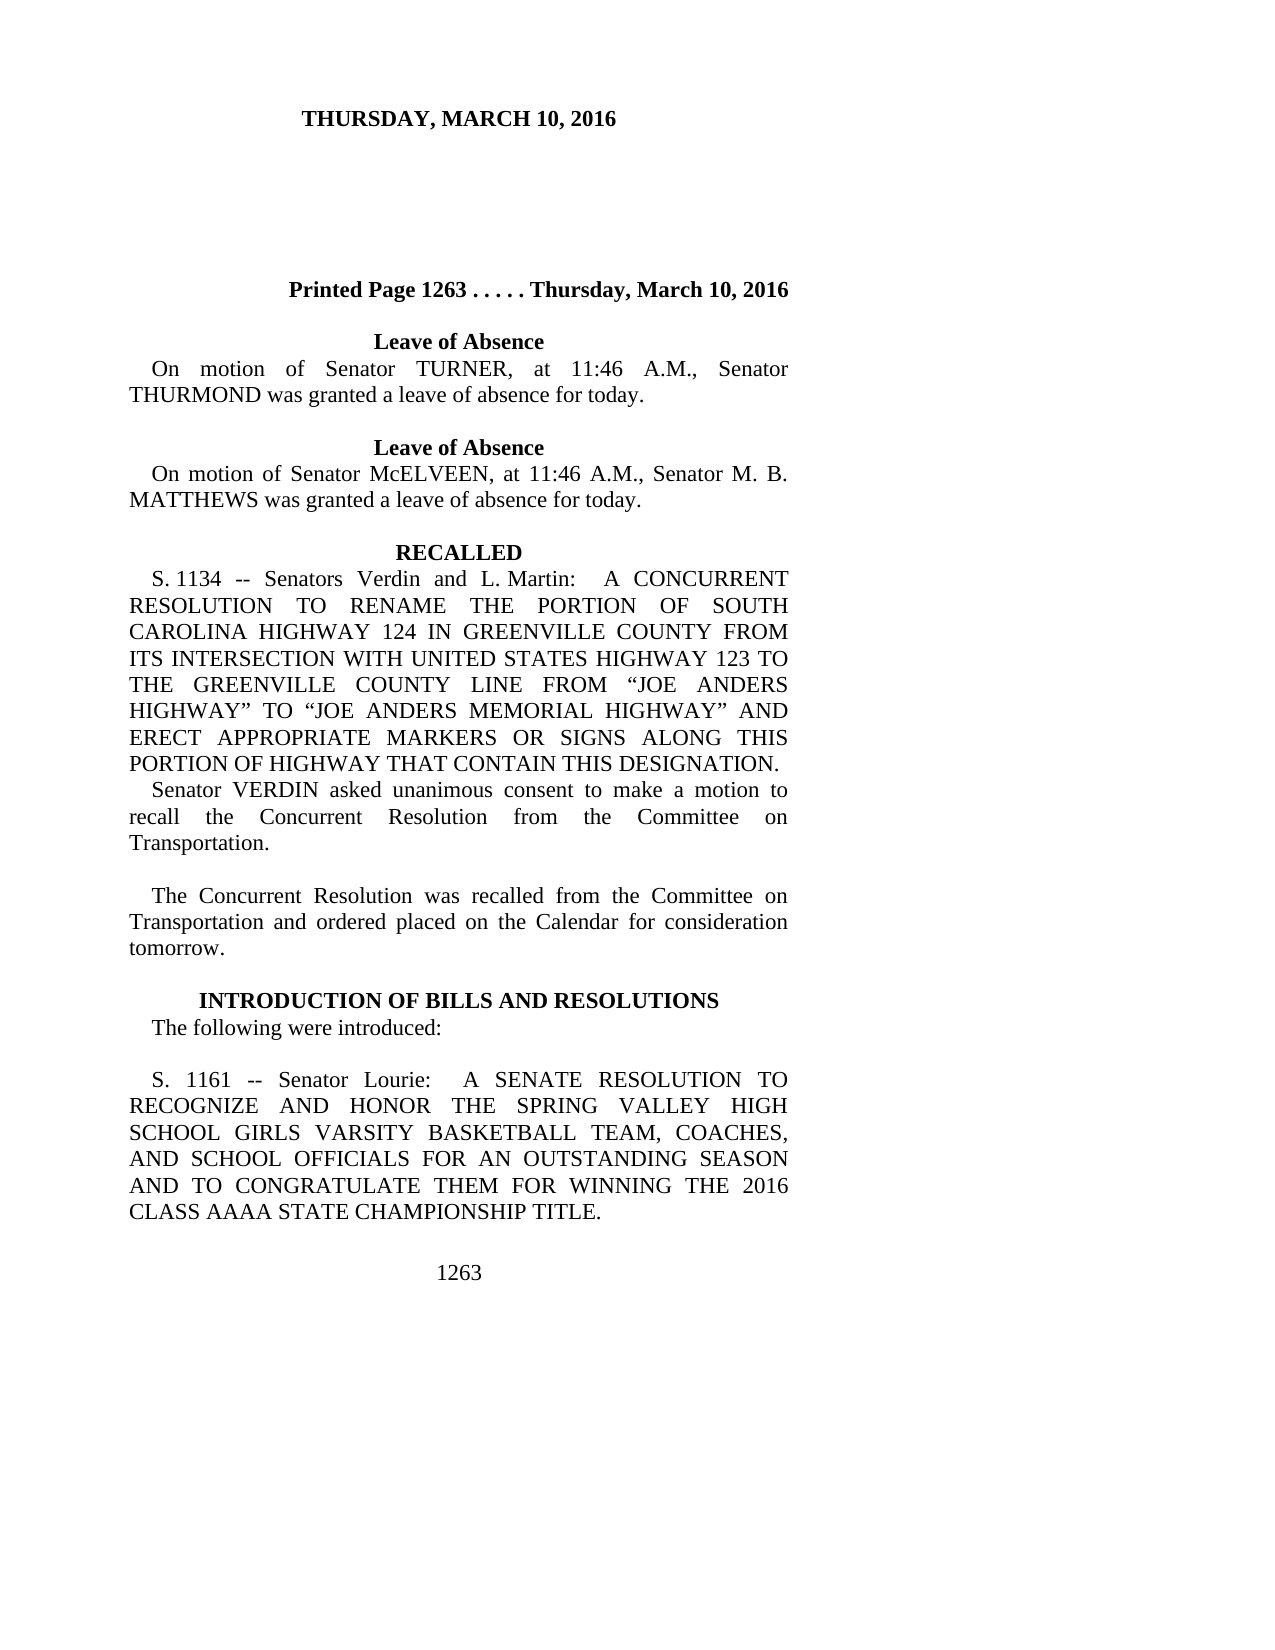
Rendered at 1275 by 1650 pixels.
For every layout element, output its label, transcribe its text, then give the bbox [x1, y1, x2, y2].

text Leave of Absence [129, 328, 789, 355]
text Leave of Absence [129, 434, 789, 460]
text The Concurrent Resolution was recalled from the Committee on Transportation and ordered placed on the Calendar for consideration tomorrow. [129, 882, 789, 961]
text Senator VERDIN asked unanimous consent to make a motion to recall the Concurrent Resolution from the Committee on Transportation. [129, 776, 789, 855]
text S. 1161 -- Senator Lourie: A SENATE RESOLUTION TO RECOGNIZE AND HONOR THE SPRING VALLEY HIGH SCHOOL GIRLS VARSITY BASKETBALL TEAM, COACHES, AND SCHOOL OFFICIALS FOR AN OUTSTANDING SEASON AND TO CONGRATULATE THEM FOR WINNING THE 2016 CLASS AAAA STATE CHAMPIONSHIP TITLE. [129, 1066, 789, 1224]
text Printed Page 1263 . . . . . Thursday, March 10, 2016 [129, 276, 789, 302]
text On motion of Senator TURNER, at 11:46 A.M., Senator THURMOND was granted a leave of absence for today. [129, 355, 789, 407]
text On motion of Senator McELVEEN, at 11:46 A.M., Senator M. B. MATTHEWS was granted a leave of absence for today. [129, 460, 789, 513]
text INTRODUCTION OF BILLS AND RESOLUTIONS [129, 987, 789, 1013]
text S. 1134 -- Senators Verdin and L. Martin: A CONCURRENT RESOLUTION TO RENAME THE PORTION OF SOUTH CAROLINA HIGHWAY 124 IN GREENVILLE COUNTY FROM ITS INTERSECTION WITH UNITED STATES HIGHWAY 123 TO THE GREENVILLE COUNTY LINE FROM “JOE ANDERS HIGHWAY” TO “JOE ANDERS MEMORIAL HIGHWAY” AND ERECT APPROPRIATE MARKERS OR SIGNS ALONG THIS PORTION OF HIGHWAY THAT CONTAIN THIS DESIGNATION. [129, 566, 789, 776]
text RECALLED [129, 539, 789, 566]
text The following were introduced: [129, 1013, 789, 1040]
